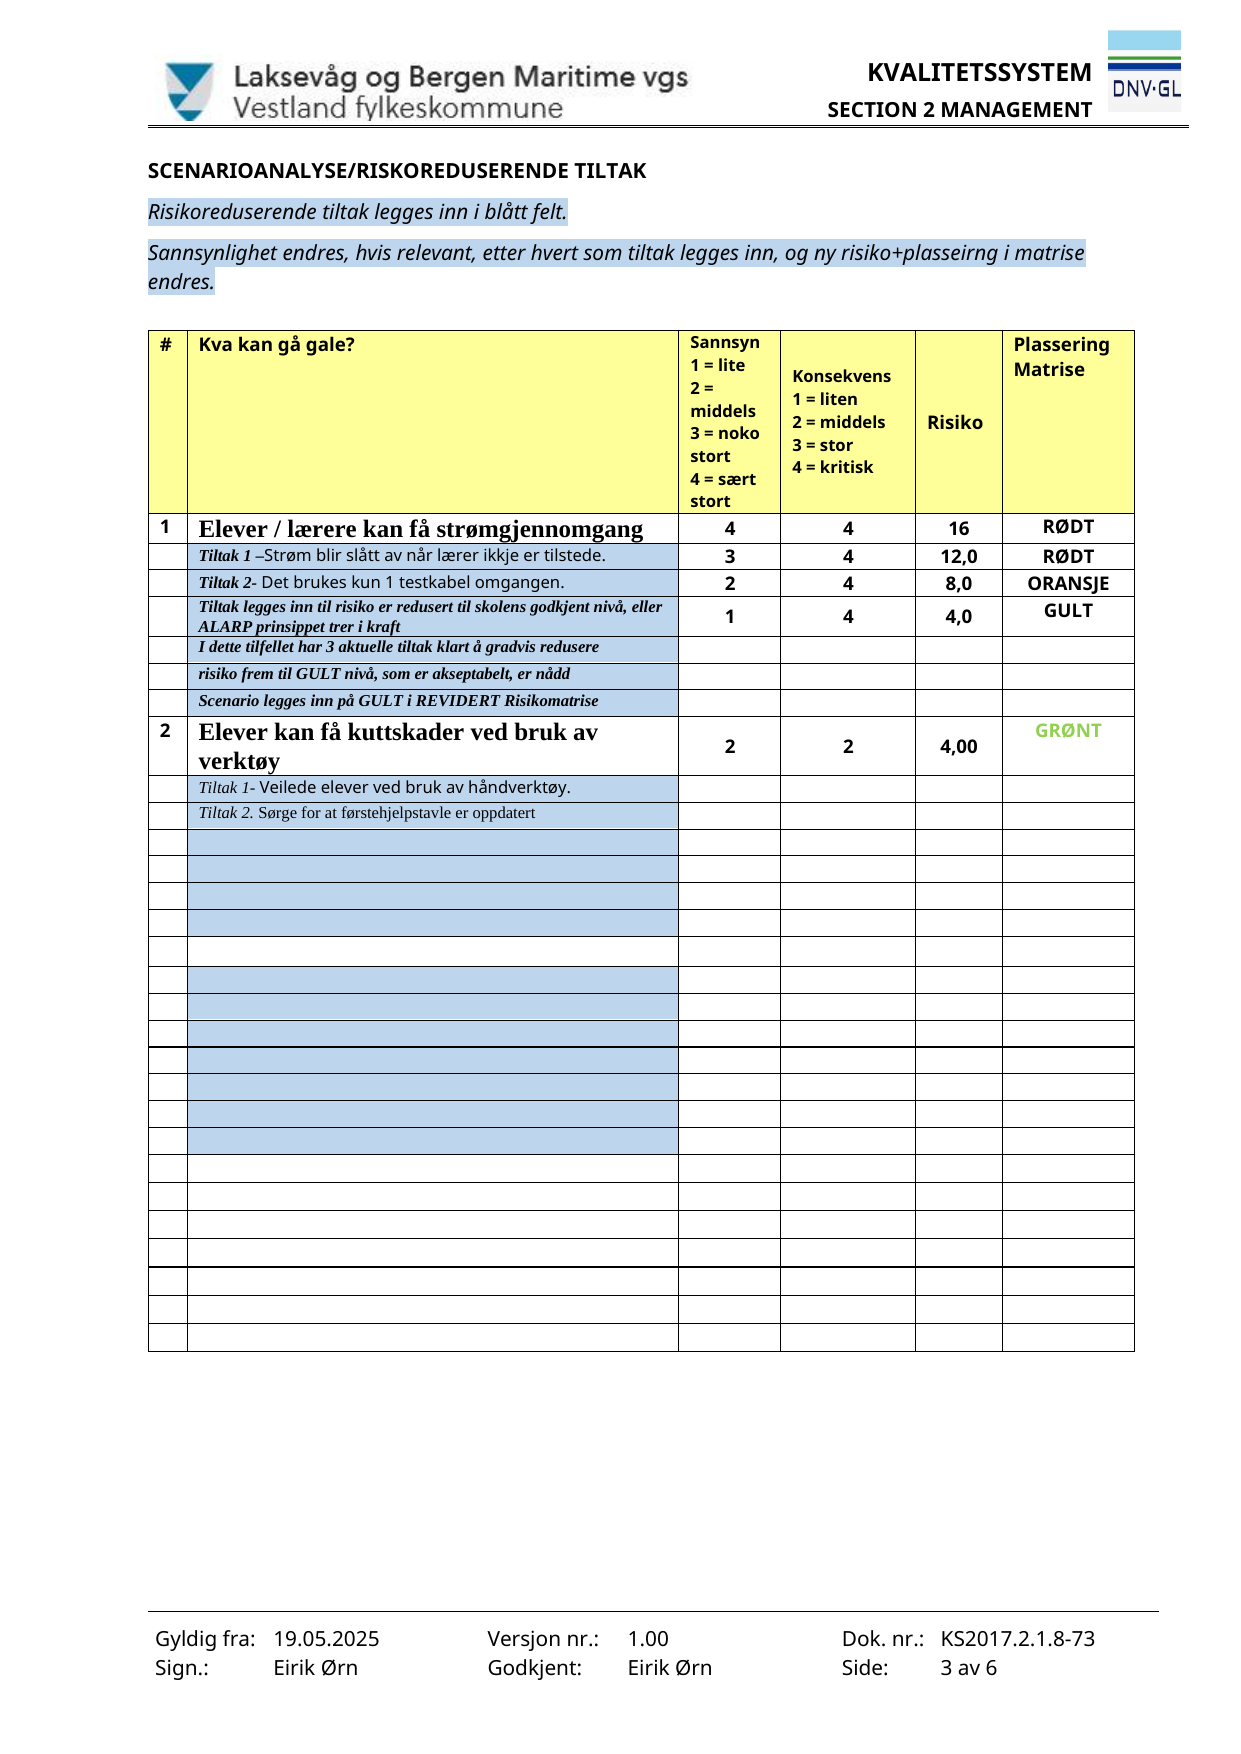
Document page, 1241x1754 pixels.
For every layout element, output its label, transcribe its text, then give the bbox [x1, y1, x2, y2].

table_cell [188, 937, 678, 966]
table_cell 16 [916, 514, 1002, 542]
table_cell [188, 994, 678, 1019]
table_cell [1003, 1296, 1134, 1323]
table_cell Tiltak 2- Det brukes kun 1 testkabel omgangen. [188, 570, 678, 596]
table_cell [188, 1048, 678, 1073]
table_header Risiko [916, 331, 1002, 513]
table_cell [781, 830, 915, 855]
table_cell [188, 1074, 678, 1100]
table_cell [916, 803, 1002, 828]
table_cell [149, 1021, 187, 1046]
table_cell [188, 1155, 678, 1182]
table_cell [679, 1021, 780, 1046]
table_cell [679, 937, 780, 966]
table_cell [781, 1296, 915, 1323]
table_cell Elever / lærere kan få strømgjennomgang [188, 514, 678, 542]
table_cell I dette tilfellet har 3 aktuelle tiltak klart å gradvis redusere [188, 637, 678, 662]
table_header Plassering Matrise [1003, 331, 1134, 513]
table_cell [149, 856, 187, 882]
table_cell [781, 1048, 915, 1073]
table_cell [188, 1183, 678, 1210]
table_cell 8,0 [916, 570, 1002, 596]
table_cell RØDT [1003, 544, 1134, 569]
table_cell [916, 1048, 1002, 1073]
table_cell risiko frem til GULT nivå, som er akseptabelt, er nådd [188, 664, 678, 689]
table_cell 2 [781, 717, 915, 775]
table_cell [149, 637, 187, 662]
table_cell [916, 1324, 1002, 1351]
table_cell [781, 690, 915, 716]
table_cell 2 [679, 570, 780, 596]
table_cell [781, 1021, 915, 1046]
table_cell [1003, 856, 1134, 882]
table_cell [149, 937, 187, 966]
table_cell [1003, 1155, 1134, 1182]
table_cell [149, 690, 187, 716]
table_cell [679, 803, 780, 828]
table_cell [188, 1021, 678, 1046]
table_cell [679, 1128, 780, 1154]
table_cell [188, 910, 678, 936]
table_cell [916, 1155, 1002, 1182]
table_cell [149, 544, 187, 569]
table_cell [149, 1074, 187, 1100]
table_cell Scenario legges inn på GULT i REVIDERT Risikomatrise [188, 690, 678, 716]
table_cell [679, 910, 780, 936]
table_cell [679, 994, 780, 1019]
table_cell [149, 1324, 187, 1351]
table_cell [679, 690, 780, 716]
table_cell [781, 1183, 915, 1210]
table_cell [781, 1239, 915, 1266]
table_cell [149, 1101, 187, 1127]
table_cell [188, 1296, 678, 1323]
table_cell [149, 803, 187, 828]
table_cell [149, 883, 187, 909]
table_cell 4 [679, 514, 780, 542]
table_cell [679, 1183, 780, 1210]
table_cell [679, 1296, 780, 1323]
table_cell [149, 1128, 187, 1154]
table_cell [916, 690, 1002, 716]
table_cell [916, 1211, 1002, 1238]
table_cell [679, 967, 780, 993]
table_cell [781, 910, 915, 936]
table_cell [1003, 937, 1134, 966]
table_cell [149, 1296, 187, 1323]
table_cell [1003, 1074, 1134, 1100]
table_cell [916, 1239, 1002, 1266]
table_cell [916, 1128, 1002, 1154]
table_cell Tiltak 1 –Strøm blir slått av når lærer ikkje er tilstede. [188, 544, 678, 569]
table_cell [916, 883, 1002, 909]
table_cell [781, 637, 915, 662]
table_cell 2 [679, 717, 780, 775]
table_cell [781, 776, 915, 802]
table_cell [679, 1211, 780, 1238]
table_cell [916, 1021, 1002, 1046]
table_cell [916, 1296, 1002, 1323]
table_cell [781, 1128, 915, 1154]
table_cell [916, 637, 1002, 662]
table_cell [188, 830, 678, 855]
table_cell [916, 994, 1002, 1019]
table_cell [149, 994, 187, 1019]
table_cell [679, 830, 780, 855]
table_cell [1003, 1324, 1134, 1351]
picture [155, 54, 709, 121]
table_cell [916, 1074, 1002, 1100]
table_cell [188, 883, 678, 909]
table_cell [781, 1268, 915, 1294]
table_cell [1003, 1239, 1134, 1266]
table_cell [916, 776, 1002, 802]
table_header Konsekvens 1 = liten 2 = middels 3 = stor 4 = kritisk [781, 331, 915, 513]
table_cell [1003, 776, 1134, 802]
table_cell [149, 570, 187, 596]
table_cell [1003, 1183, 1134, 1210]
table_cell [149, 1211, 187, 1238]
table_cell [781, 1155, 915, 1182]
table_cell 4 [781, 514, 915, 542]
table_cell [149, 910, 187, 936]
table_cell [1003, 830, 1134, 855]
table_cell 12,0 [916, 544, 1002, 569]
table_cell RØDT [1003, 514, 1134, 542]
table_cell ORANSJE [1003, 570, 1134, 596]
table_cell Tiltak 2. Sørge for at førstehjelpstavle er oppdatert [188, 803, 678, 828]
table_cell [1003, 883, 1134, 909]
table_cell [916, 830, 1002, 855]
table_cell [679, 664, 780, 689]
table_cell [916, 967, 1002, 993]
table_cell [781, 664, 915, 689]
table_cell [781, 937, 915, 966]
subtitle Sannsynlighet endres, hvis relevant, etter hvert som tiltak legges inn, og ny risiko+plasseirng i matrise endres. [148, 238, 1134, 324]
table_cell [1003, 664, 1134, 689]
table_cell [679, 1074, 780, 1100]
subtitle Risikoreduserende tiltak legges inn i blått felt. [148, 197, 1134, 226]
table_cell [781, 994, 915, 1019]
table_cell [149, 776, 187, 802]
table_cell [916, 664, 1002, 689]
table_cell [188, 1101, 678, 1127]
table_header Sannsyn 1 = lite 2 = middels 3 = noko stort 4 = sært stort [679, 331, 780, 513]
table_cell [188, 856, 678, 882]
table_cell [1003, 690, 1134, 716]
table_cell [679, 1101, 780, 1127]
table_cell [679, 1155, 780, 1182]
table_cell Tiltak 1- Veilede elever ved bruk av håndverktøy. [188, 776, 678, 802]
table_cell 2 [149, 717, 187, 775]
table_cell [188, 1324, 678, 1351]
table_cell [1003, 1021, 1134, 1046]
table_cell [916, 937, 1002, 966]
table_cell [916, 1183, 1002, 1210]
table_cell [916, 910, 1002, 936]
table_cell [679, 1324, 780, 1351]
table_cell [1003, 803, 1134, 828]
table_cell GRØNT [1003, 717, 1134, 775]
table_cell [149, 597, 187, 636]
table_cell [679, 1239, 780, 1266]
table_cell [679, 1048, 780, 1073]
table_cell 3 [679, 544, 780, 569]
table_cell [188, 967, 678, 993]
table_cell [1003, 1211, 1134, 1238]
table_cell [679, 1268, 780, 1294]
table_cell [1003, 994, 1134, 1019]
table_cell 4,00 [916, 717, 1002, 775]
table_cell [916, 856, 1002, 882]
table_cell [916, 1101, 1002, 1127]
table_cell [781, 856, 915, 882]
table_cell [679, 637, 780, 662]
table_cell [679, 856, 780, 882]
table_cell [1003, 910, 1134, 936]
table_cell [188, 1239, 678, 1266]
table_cell [781, 1074, 915, 1100]
table_cell 1 [149, 514, 187, 542]
table_cell [188, 1128, 678, 1154]
table_cell [1003, 1128, 1134, 1154]
table_cell 4 [781, 570, 915, 596]
table_cell [916, 1268, 1002, 1294]
table_cell [1003, 1048, 1134, 1073]
table_cell [1003, 637, 1134, 662]
table_cell Elever kan få kuttskader ved bruk av verktøy [188, 717, 678, 775]
table_cell [781, 1211, 915, 1238]
table_cell 4 [781, 597, 915, 636]
table_cell [781, 803, 915, 828]
subtitle SCENARIOANALYSE/RISKOREDUSERENDE TILTAK [148, 157, 1134, 185]
table_cell [149, 1268, 187, 1294]
table_cell [1003, 967, 1134, 993]
table_cell [781, 883, 915, 909]
table_cell GULT [1003, 597, 1134, 636]
table_cell [149, 1048, 187, 1073]
table_cell [149, 664, 187, 689]
table_cell [149, 1183, 187, 1210]
table_cell [188, 1211, 678, 1238]
table_cell [149, 1239, 187, 1266]
table_cell [1003, 1268, 1134, 1294]
table_cell [679, 776, 780, 802]
table_cell [679, 883, 780, 909]
table_cell [149, 830, 187, 855]
table_cell [149, 967, 187, 993]
table_cell Tiltak legges inn til risiko er redusert til skolens godkjent nivå, eller ALARP prinsippet trer i kraft [188, 597, 678, 636]
table_cell 1 [679, 597, 780, 636]
table_header Kva kan gå gale? [188, 331, 678, 513]
table_cell [781, 1324, 915, 1351]
table_cell [188, 1268, 678, 1294]
table_cell [781, 967, 915, 993]
table_cell [1003, 1101, 1134, 1127]
picture [1107, 29, 1182, 112]
table_cell [781, 1101, 915, 1127]
table_header # [149, 331, 187, 513]
table_cell 4,0 [916, 597, 1002, 636]
table_cell [149, 1155, 187, 1182]
table_cell 4 [781, 544, 915, 569]
